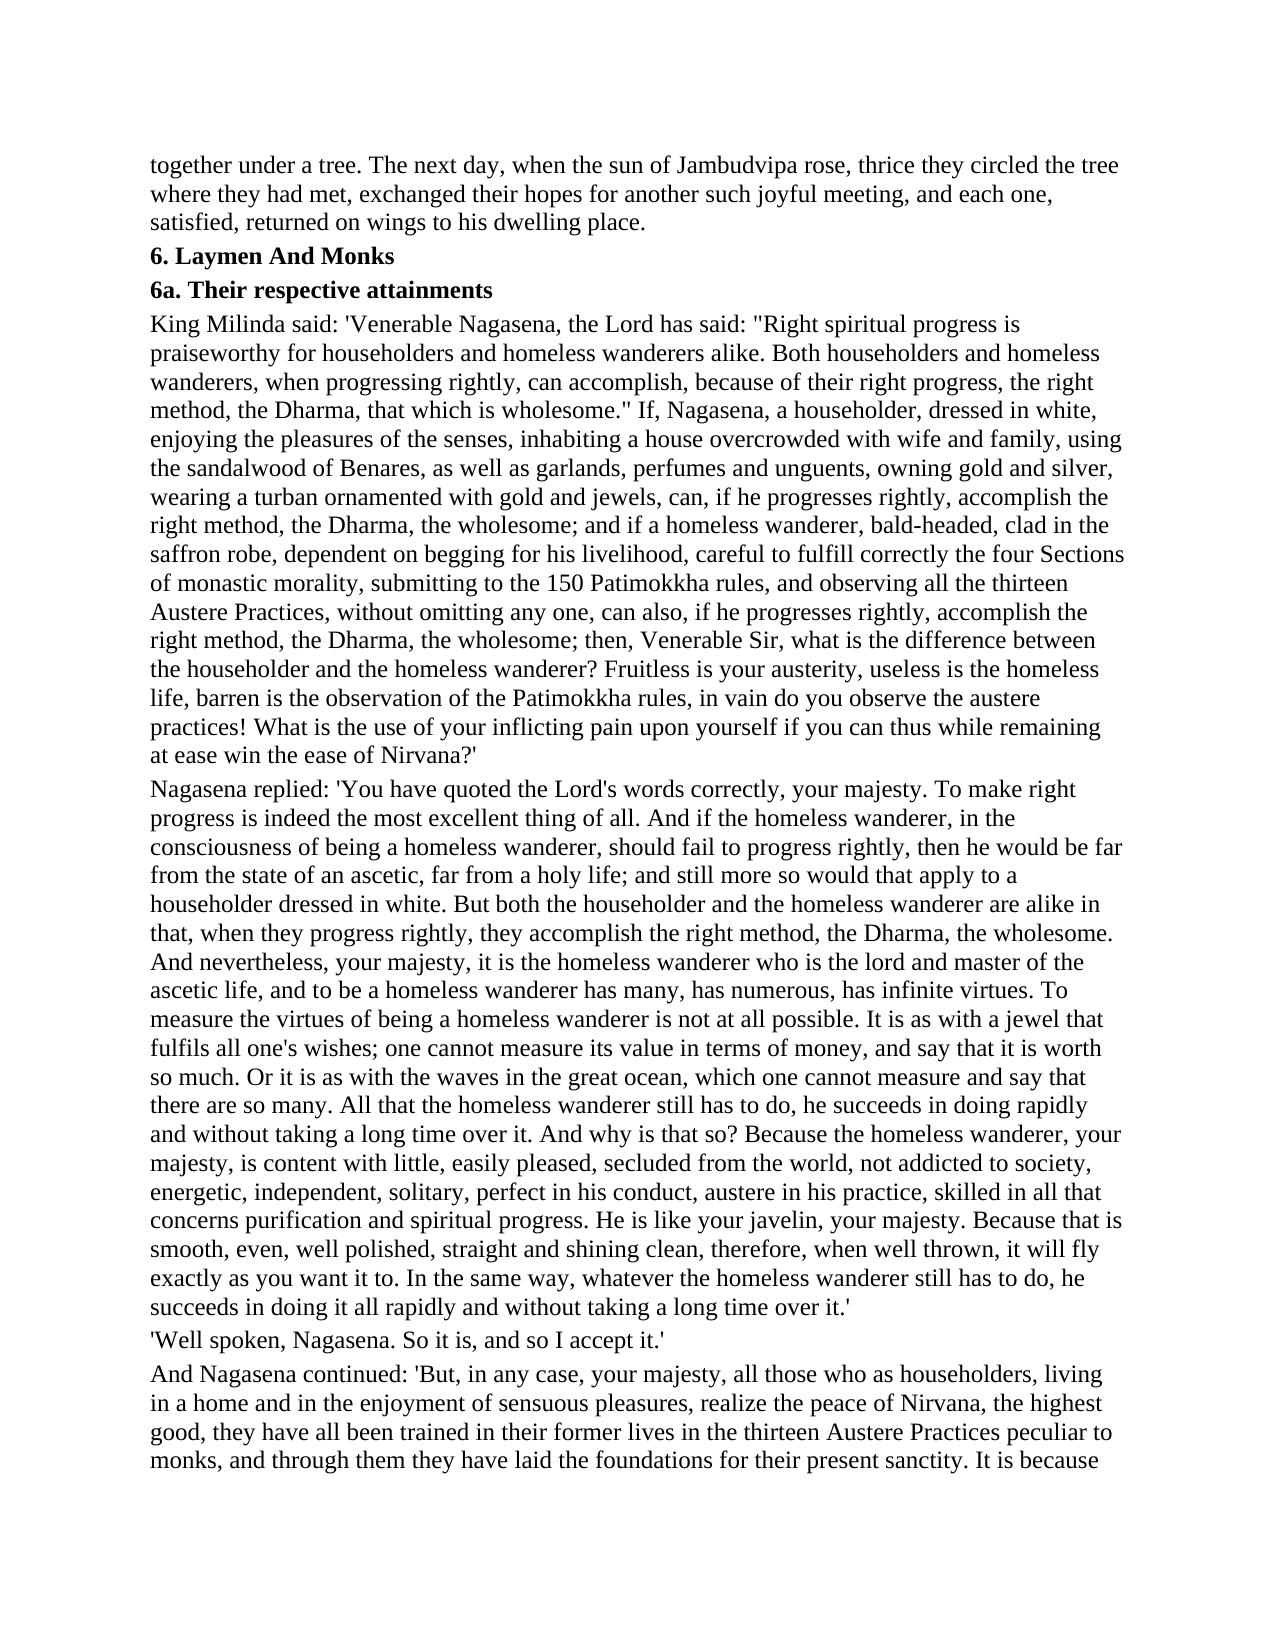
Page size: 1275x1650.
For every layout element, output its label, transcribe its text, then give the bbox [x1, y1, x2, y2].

text 6. Laymen And Monks [150, 241, 1125, 270]
text King Milinda said: 'Venerable Nagasena, the Lord has said: "Right spiritual progress is praiseworthy for householders and homeless wanderers alike. Both householders and homeless wanderers, when progressing rightly, can accomplish, because of their right progress, the right method, the Dharma, that which is wholesome." If, Nagasena, a householder, dressed in white, enjoying the pleasures of the senses, inhabiting a house overcrowded with wife and family, using the sandalwood of Benares, as well as garlands, perfumes and unguents, owning gold and silver, wearing a turban ornamented with gold and jewels, can, if he progresses rightly, accomplish the right method, the Dharma, the wholesome; and if a homeless wanderer, bald-headed, clad in the saffron robe, dependent on begging for his livelihood, careful to fulfill correctly the four Sections of monastic morality, submitting to the 150 Patimokkha rules, and observing all the thirteen Austere Practices, without omitting any one, can also, if he progresses rightly, accomplish the right method, the Dharma, the wholesome; then, Venerable Sir, what is the difference between the householder and the homeless wanderer? Fruitless is your austerity, useless is the homeless life, barren is the observation of the Patimokkha rules, in vain do you observe the austere practices! What is the use of your inflicting pain upon yourself if you can thus while remaining at ease win the ease of Nirvana?' [150, 309, 1125, 769]
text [150, 150, 1125, 236]
text 'Well spoken, Nagasena. So it is, and so I accept it.' [150, 1326, 1125, 1354]
text Nagasena replied: 'You have quoted the Lord's words correctly, your majesty. To make right progress is indeed the most excellent thing of all. And if the homeless wanderer, in the consciousness of being a homeless wanderer, should fail to progress rightly, then he would be far from the state of an ascetic, far from a holy life; and still more so would that apply to a householder dressed in white. But both the householder and the homeless wanderer are alike in that, when they progress rightly, they accomplish the right method, the Dharma, the wholesome. And nevertheless, your majesty, it is the homeless wanderer who is the lord and master of the ascetic life, and to be a homeless wanderer has many, has numerous, has infinite virtues. To measure the virtues of being a homeless wanderer is not at all possible. It is as with a jewel that fulfils all one's wishes; one cannot measure its value in terms of money, and say that it is worth so much. Or it is as with the waves in the great ocean, which one cannot measure and say that there are so many. All that the homeless wanderer still has to do, he succeeds in doing rapidly and without taking a long time over it. And why is that so? Because the homeless wanderer, your majesty, is content with little, easily pleased, secluded from the world, not addicted to society, energetic, independent, solitary, perfect in his conduct, austere in his practice, skilled in all that concerns purification and spiritual progress. He is like your javelin, your majesty. Because that is smooth, even, well polished, straight and shining clean, therefore, when well thrown, it will fly exactly as you want it to. In the same way, whatever the homeless wanderer still has to do, he succeeds in doing it all rapidly and without taking a long time over it.' [150, 774, 1125, 1320]
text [150, 1359, 1125, 1474]
text 6a. Their respective attainments [150, 275, 1125, 304]
